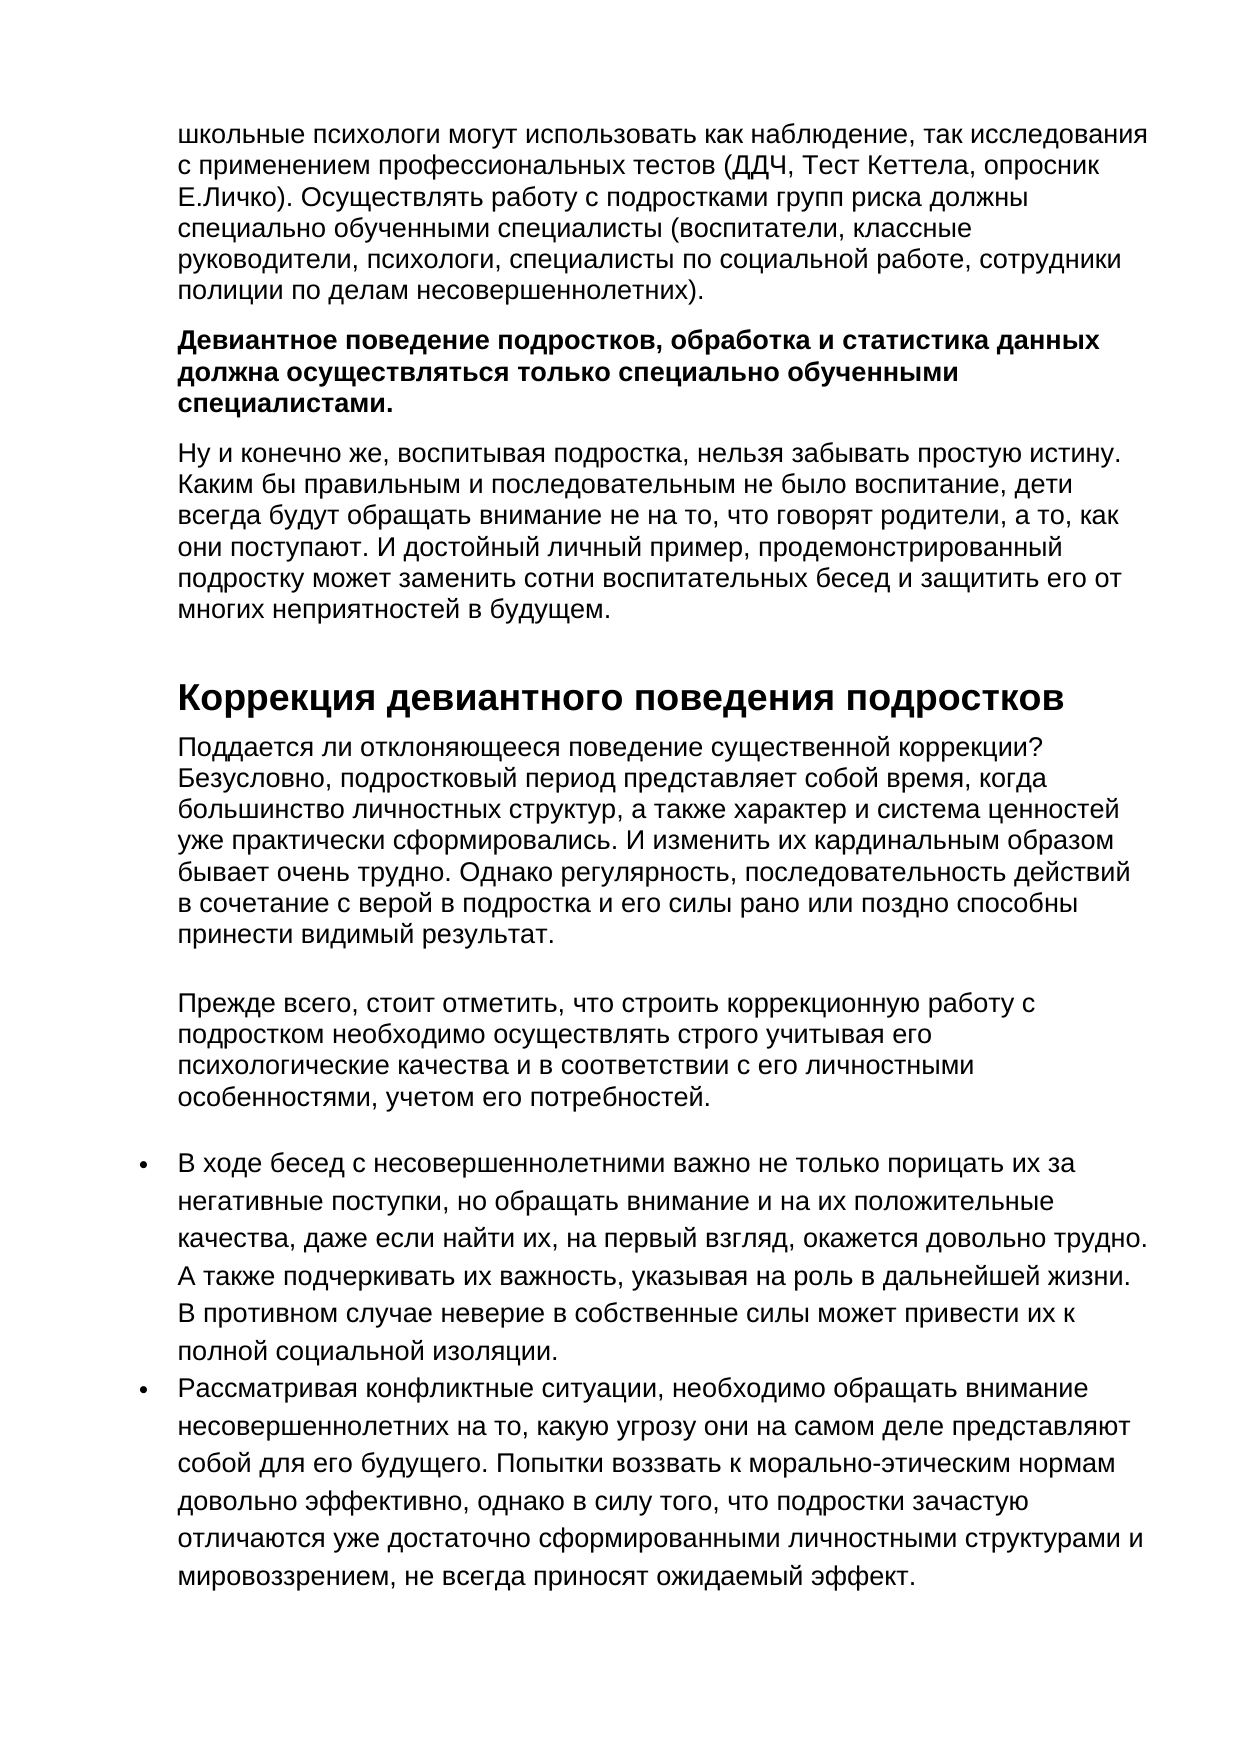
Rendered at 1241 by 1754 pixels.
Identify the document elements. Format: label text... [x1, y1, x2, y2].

text Прежде всего, стоит отметить, что строить коррекционную работу с подростком необходимо осуществлять строго учитывая его психологические качества и в соответствии с его личностными особенностями, учетом его потребностей. [177, 987, 1152, 1112]
text Девиантное поведение подростков, обработка и статистика данных должна осуществляться только специально обученными специалистами. [177, 324, 1152, 418]
text Ну и конечно же, воспитывая подростка, нельзя забывать простую истину. Каким бы правильным и последовательным не было воспитание, дети всегда будут обращать внимание не на то, что говорят родители, а то, как они поступают. И достойный личный пример, продемонстрированный подростку может заменить сотни воспитательных бесед и защитить его от многих неприятностей в будущем. [177, 437, 1152, 624]
list Рассматривая конфликтные ситуации, необходимо обращать внимание несовершеннолетних на то, какую угрозу они на самом деле представляют собой для его будущего. Попытки воззвать к морально-этическим нормам довольно эффективно, однако в силу того, что подростки зачастую отличаются уже достаточно сформированными личностными структурами и мировоззрением, не всегда приносят ожидаемый эффект. [140, 1366, 1152, 1591]
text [177, 118, 1152, 306]
text Поддается ли отклоняющееся поведение существенной коррекции? Безусловно, подростковый период представляет собой время, когда большинство личностных структур, а также характер и система ценностей уже практически сформировались. И изменить их кардинальным образом бывает очень трудно. Однако регулярность, последовательность действий в сочетание с верой в подростка и его силы рано или поздно способны принести видимый результат. [177, 731, 1152, 949]
list В ходе бесед с несовершеннолетними важно не только порицать их за негативные поступки, но обращать внимание и на их положительные качества, даже если найти их, на первый взгляд, окажется довольно трудно. А также подчеркивать их важность, указывая на роль в дальнейшей жизни. В противном случае неверие в собственные силы может привести их к полной социальной изоляции. [140, 1141, 1152, 1366]
text Коррекция девиантного поведения подростков [177, 674, 1152, 718]
